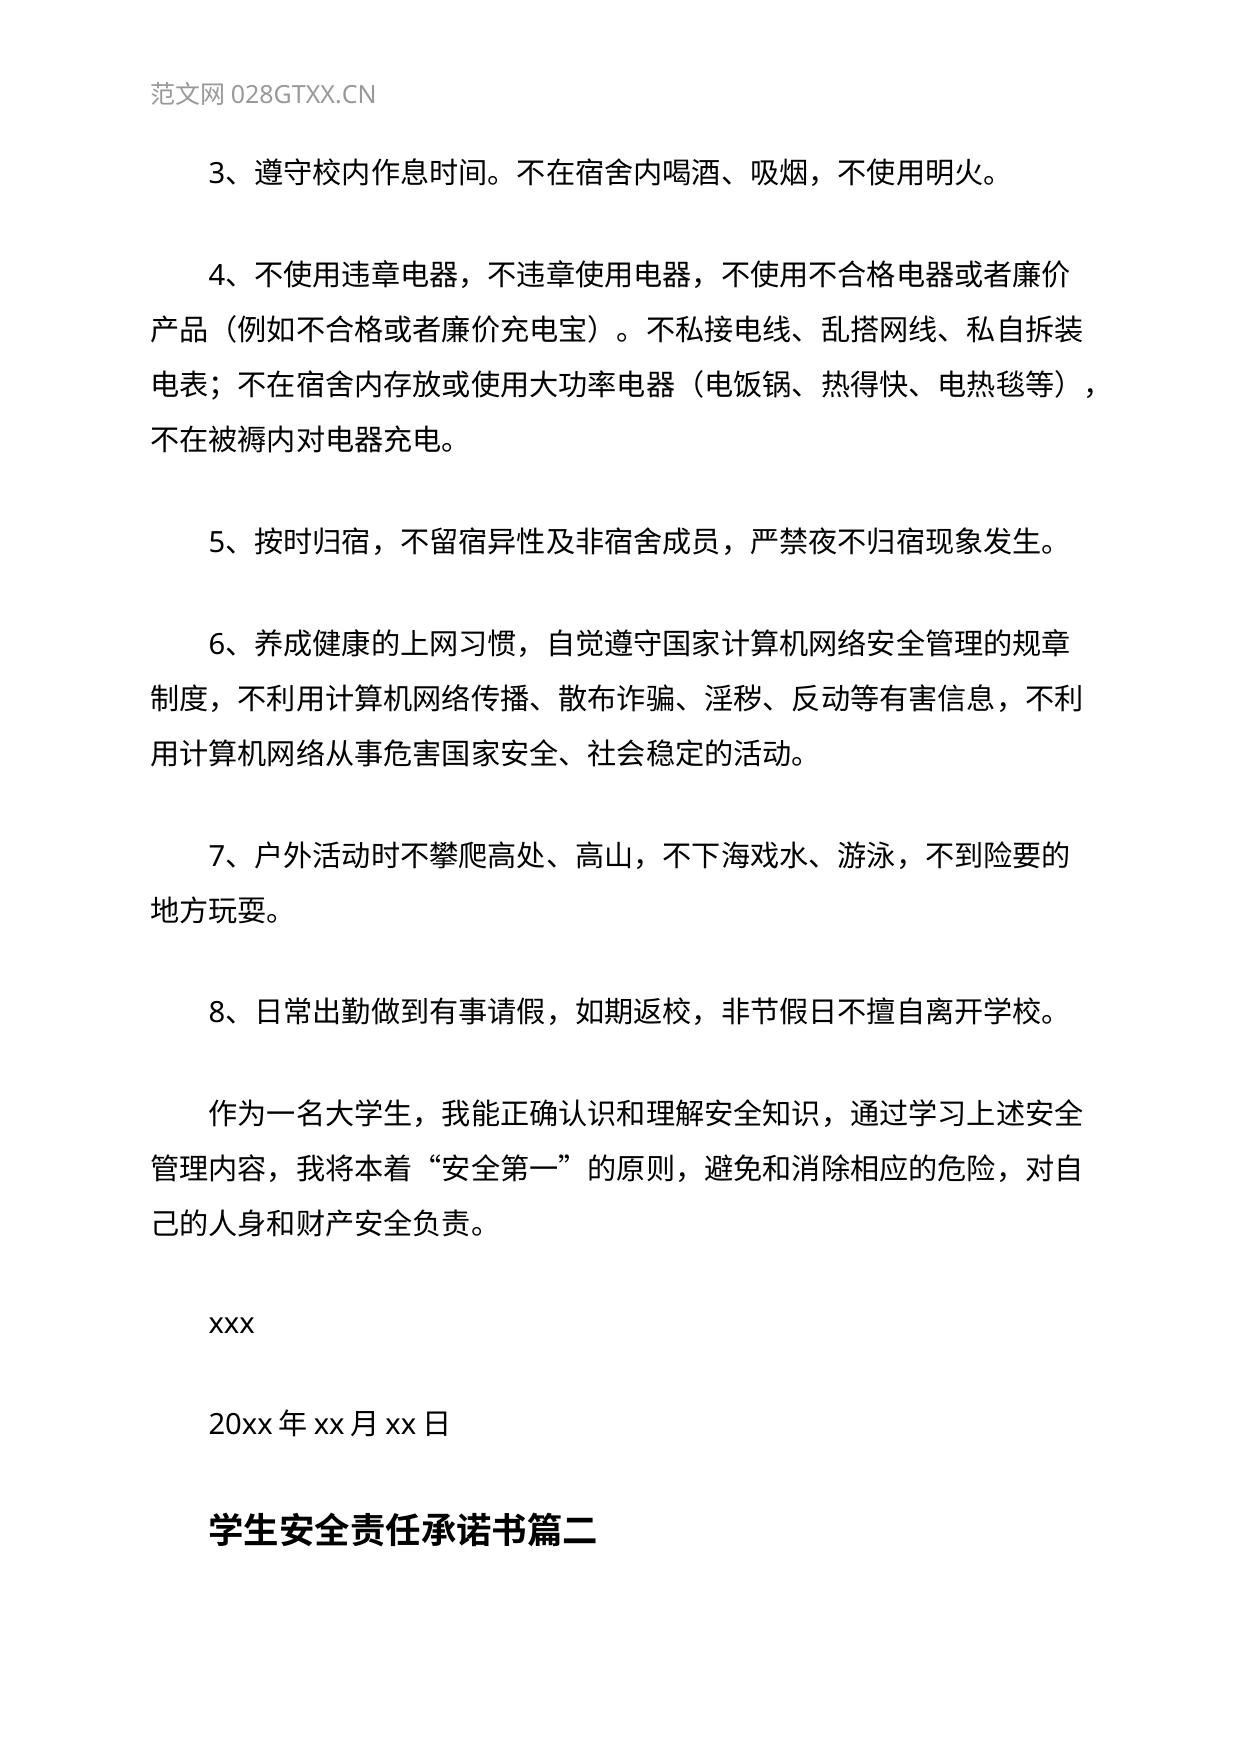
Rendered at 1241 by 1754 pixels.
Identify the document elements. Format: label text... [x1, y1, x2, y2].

text 5、按时归宿，不留宿异性及非宿舍成员，严禁夜不归宿现象发生。 [150, 518, 1090, 561]
text 6、养成健康的上网习惯，自觉遵守国家计算机网络安全管理的规章制度，不利用计算机网络传播、散布诈骗、淫秽、反动等有害信息，不利用计算机网络从事危害国家安全、社会稳定的活动。 [150, 621, 1090, 773]
text 学生安全责任承诺书篇二 [150, 1503, 1090, 1554]
text 作为一名大学生，我能正确认识和理解安全知识，通过学习上述安全管理内容，我将本着“安全第一”的原则，避免和消除相应的危险，对自己的人身和财产安全负责。 [150, 1091, 1090, 1243]
text 4、不使用违章电器，不违章使用电器，不使用不合格电器或者廉价产品（例如不合格或者廉价充电宝）。不私接电线、乱搭网线、私自拆装电表；不在宿舍内存放或使用大功率电器（电饭锅、热得快、电热毯等），不在被褥内对电器充电。 [150, 252, 1090, 459]
text 8、日常出勤做到有事请假，如期返校，非节假日不擅自离开学校。 [150, 989, 1090, 1031]
text xxx [150, 1302, 1090, 1342]
text 7、户外活动时不攀爬高处、高山，不下海戏水、游泳，不到险要的地方玩耍。 [150, 832, 1090, 929]
text 20xx年xx月xx日 [150, 1401, 1090, 1443]
text 3、遵守校内作息时间。不在宿舍内喝酒、吸烟，不使用明火。 [150, 150, 1090, 192]
